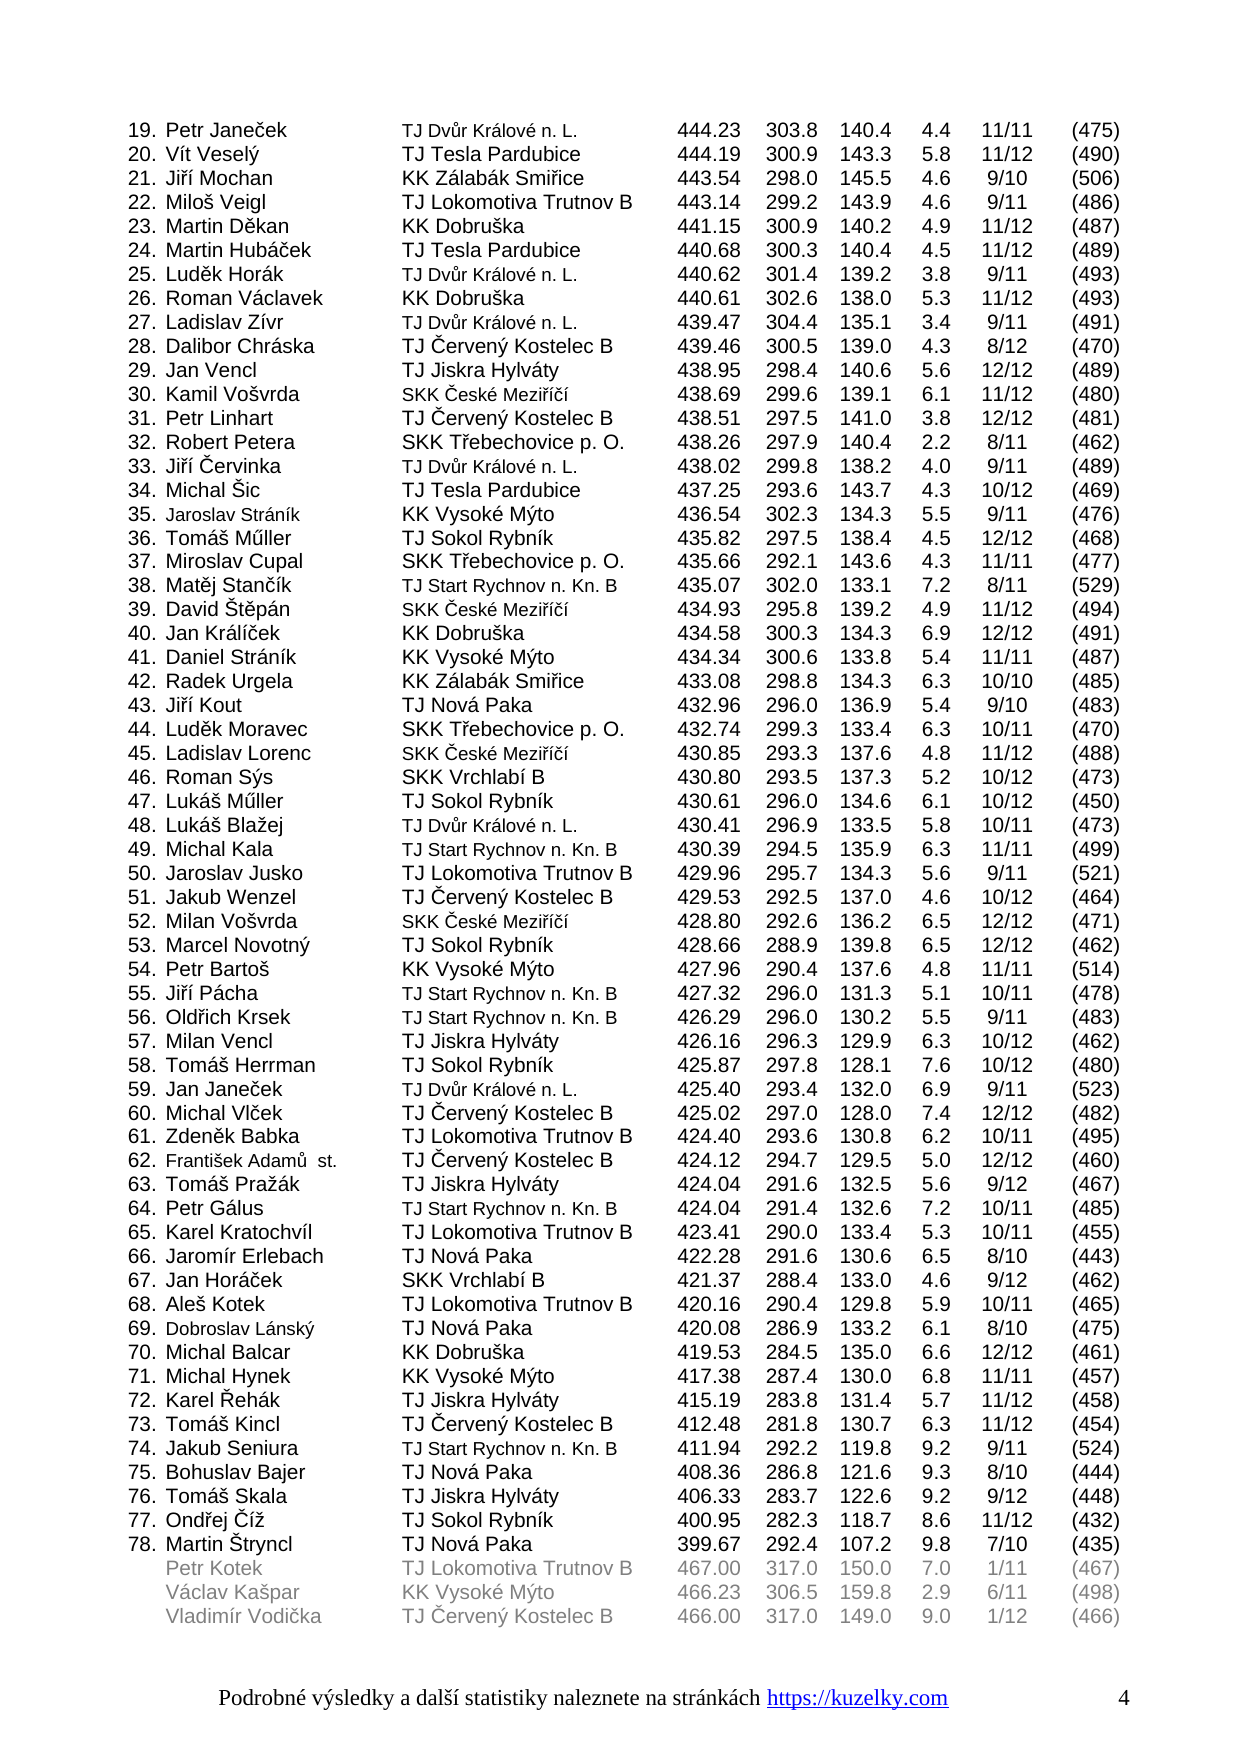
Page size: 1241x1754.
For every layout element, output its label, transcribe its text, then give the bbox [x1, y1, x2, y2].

text 72. Karel Řehák TJ Jiskra Hylváty 415.19 283.8 131.4 5.7 11/12 (458) [106, 1388, 1134, 1412]
text 30. Kamil Vošvrda SKK České Meziříčí 438.69 299.6 139.1 6.1 11/12 (480) [106, 382, 1134, 406]
text 34. Michal Šic TJ Tesla Pardubice 437.25 293.6 143.7 4.3 10/12 (469) [106, 477, 1134, 501]
text 40. Jan Králíček KK Dobruška 434.58 300.3 134.3 6.9 12/12 (491) [106, 621, 1134, 645]
text 78. Martin Štryncl TJ Nová Paka 399.67 292.4 107.2 9.8 7/10 (435) [106, 1532, 1134, 1556]
text 37. Miroslav Cupal SKK Třebechovice p. O. 435.66 292.1 143.6 4.3 11/11 (477) [106, 549, 1134, 573]
text 56. Oldřich Krsek TJ Start Rychnov n. Kn. B 426.29 296.0 130.2 5.5 9/11 (483) [106, 1004, 1134, 1028]
text 51. Jakub Wenzel TJ Červený Kostelec B 429.53 292.5 137.0 4.6 10/12 (464) [106, 885, 1134, 909]
text 65. Karel Kratochvíl TJ Lokomotiva Trutnov B 423.41 290.0 133.4 5.3 10/11 (455) [106, 1220, 1134, 1244]
text 70. Michal Balcar KK Dobruška 419.53 284.5 135.0 6.6 12/12 (461) [106, 1340, 1134, 1364]
text 76. Tomáš Skala TJ Jiskra Hylváty 406.33 283.7 122.6 9.2 9/12 (448) [106, 1484, 1134, 1508]
text 67. Jan Horáček SKK Vrchlabí B 421.37 288.4 133.0 4.6 9/12 (462) [106, 1268, 1134, 1292]
text Vladimír Vodička TJ Červený Kostelec B 466.00 317.0 149.0 9.0 1/12 (466) [106, 1603, 1134, 1627]
text 20. Vít Veselý TJ Tesla Pardubice 444.19 300.9 143.3 5.8 11/12 (490) [106, 142, 1134, 166]
text 59. Jan Janeček TJ Dvůr Králové n. L. 425.40 293.4 132.0 6.9 9/11 (523) [106, 1076, 1134, 1100]
text 62. František Adamů st. TJ Červený Kostelec B 424.12 294.7 129.5 5.0 12/12 (460) [106, 1148, 1134, 1172]
text 33. Jiří Červinka TJ Dvůr Králové n. L. 438.02 299.8 138.2 4.0 9/11 (489) [106, 453, 1134, 477]
text 38. Matěj Stančík TJ Start Rychnov n. Kn. B 435.07 302.0 133.1 7.2 8/11 (529) [106, 573, 1134, 597]
text 47. Lukáš Műller TJ Sokol Rybník 430.61 296.0 134.6 6.1 10/12 (450) [106, 789, 1134, 813]
text 54. Petr Bartoš KK Vysoké Mýto 427.96 290.4 137.6 4.8 11/11 (514) [106, 957, 1134, 981]
text 23. Martin Děkan KK Dobruška 441.15 300.9 140.2 4.9 11/12 (487) [106, 214, 1134, 238]
text 69. Dobroslav Lánský TJ Nová Paka 420.08 286.9 133.2 6.1 8/10 (475) [106, 1316, 1134, 1340]
text 55. Jiří Pácha TJ Start Rychnov n. Kn. B 427.32 296.0 131.3 5.1 10/11 (478) [106, 981, 1134, 1004]
text 64. Petr Gálus TJ Start Rychnov n. Kn. B 424.04 291.4 132.6 7.2 10/11 (485) [106, 1196, 1134, 1220]
text 60. Michal Vlček TJ Červený Kostelec B 425.02 297.0 128.0 7.4 12/12 (482) [106, 1100, 1134, 1124]
text 71. Michal Hynek KK Vysoké Mýto 417.38 287.4 130.0 6.8 11/11 (457) [106, 1364, 1134, 1388]
text 31. Petr Linhart TJ Červený Kostelec B 438.51 297.5 141.0 3.8 12/12 (481) [106, 406, 1134, 429]
text 73. Tomáš Kincl TJ Červený Kostelec B 412.48 281.8 130.7 6.3 11/12 (454) [106, 1412, 1134, 1436]
text 58. Tomáš Herrman TJ Sokol Rybník 425.87 297.8 128.1 7.6 10/12 (480) [106, 1052, 1134, 1076]
text 42. Radek Urgela KK Zálabák Smiřice 433.08 298.8 134.3 6.3 10/10 (485) [106, 669, 1134, 693]
text 43. Jiří Kout TJ Nová Paka 432.96 296.0 136.9 5.4 9/10 (483) [106, 693, 1134, 717]
text Petr Kotek TJ Lokomotiva Trutnov B 467.00 317.0 150.0 7.0 1/11 (467) [106, 1556, 1134, 1579]
text 52. Milan Vošvrda SKK České Meziříčí 428.80 292.6 136.2 6.5 12/12 (471) [106, 909, 1134, 933]
text 77. Ondřej Číž TJ Sokol Rybník 400.95 282.3 118.7 8.6 11/12 (432) [106, 1508, 1134, 1532]
text 44. Luděk Moravec SKK Třebechovice p. O. 432.74 299.3 133.4 6.3 10/11 (470) [106, 717, 1134, 741]
text 46. Roman Sýs SKK Vrchlabí B 430.80 293.5 137.3 5.2 10/12 (473) [106, 765, 1134, 789]
text 28. Dalibor Chráska TJ Červený Kostelec B 439.46 300.5 139.0 4.3 8/12 (470) [106, 334, 1134, 358]
text 39. David Štěpán SKK České Meziříčí 434.93 295.8 139.2 4.9 11/12 (494) [106, 597, 1134, 621]
text 25. Luděk Horák TJ Dvůr Králové n. L. 440.62 301.4 139.2 3.8 9/11 (493) [106, 262, 1134, 286]
text 19. Petr Janeček TJ Dvůr Králové n. L. 444.23 303.8 140.4 4.4 11/11 (475) [106, 118, 1134, 142]
text 75. Bohuslav Bajer TJ Nová Paka 408.36 286.8 121.6 9.3 8/10 (444) [106, 1460, 1134, 1484]
text 63. Tomáš Pražák TJ Jiskra Hylváty 424.04 291.6 132.5 5.6 9/12 (467) [106, 1172, 1134, 1196]
text 57. Milan Vencl TJ Jiskra Hylváty 426.16 296.3 129.9 6.3 10/12 (462) [106, 1028, 1134, 1052]
text 66. Jaromír Erlebach TJ Nová Paka 422.28 291.6 130.6 6.5 8/10 (443) [106, 1244, 1134, 1268]
text 22. Miloš Veigl TJ Lokomotiva Trutnov B 443.14 299.2 143.9 4.6 9/11 (486) [106, 190, 1134, 214]
text 53. Marcel Novotný TJ Sokol Rybník 428.66 288.9 139.8 6.5 12/12 (462) [106, 933, 1134, 957]
text 32. Robert Petera SKK Třebechovice p. O. 438.26 297.9 140.4 2.2 8/11 (462) [106, 429, 1134, 453]
text 29. Jan Vencl TJ Jiskra Hylváty 438.95 298.4 140.6 5.6 12/12 (489) [106, 358, 1134, 382]
text 35. Jaroslav Stráník KK Vysoké Mýto 436.54 302.3 134.3 5.5 9/11 (476) [106, 501, 1134, 525]
text 48. Lukáš Blažej TJ Dvůr Králové n. L. 430.41 296.9 133.5 5.8 10/11 (473) [106, 813, 1134, 837]
text 21. Jiří Mochan KK Zálabák Smiřice 443.54 298.0 145.5 4.6 9/10 (506) [106, 166, 1134, 190]
text 26. Roman Václavek KK Dobruška 440.61 302.6 138.0 5.3 11/12 (493) [106, 286, 1134, 310]
text 74. Jakub Seniura TJ Start Rychnov n. Kn. B 411.94 292.2 119.8 9.2 9/11 (524) [106, 1436, 1134, 1460]
text 68. Aleš Kotek TJ Lokomotiva Trutnov B 420.16 290.4 129.8 5.9 10/11 (465) [106, 1292, 1134, 1316]
text 41. Daniel Stráník KK Vysoké Mýto 434.34 300.6 133.8 5.4 11/11 (487) [106, 645, 1134, 669]
text 61. Zdeněk Babka TJ Lokomotiva Trutnov B 424.40 293.6 130.8 6.2 10/11 (495) [106, 1124, 1134, 1148]
text 36. Tomáš Műller TJ Sokol Rybník 435.82 297.5 138.4 4.5 12/12 (468) [106, 525, 1134, 549]
text Václav Kašpar KK Vysoké Mýto 466.23 306.5 159.8 2.9 6/11 (498) [106, 1579, 1134, 1603]
text 27. Ladislav Zívr TJ Dvůr Králové n. L. 439.47 304.4 135.1 3.4 9/11 (491) [106, 310, 1134, 334]
text 49. Michal Kala TJ Start Rychnov n. Kn. B 430.39 294.5 135.9 6.3 11/11 (499) [106, 837, 1134, 861]
text 24. Martin Hubáček TJ Tesla Pardubice 440.68 300.3 140.4 4.5 11/12 (489) [106, 238, 1134, 262]
text 50. Jaroslav Jusko TJ Lokomotiva Trutnov B 429.96 295.7 134.3 5.6 9/11 (521) [106, 861, 1134, 885]
text 45. Ladislav Lorenc SKK České Meziříčí 430.85 293.3 137.6 4.8 11/12 (488) [106, 741, 1134, 765]
